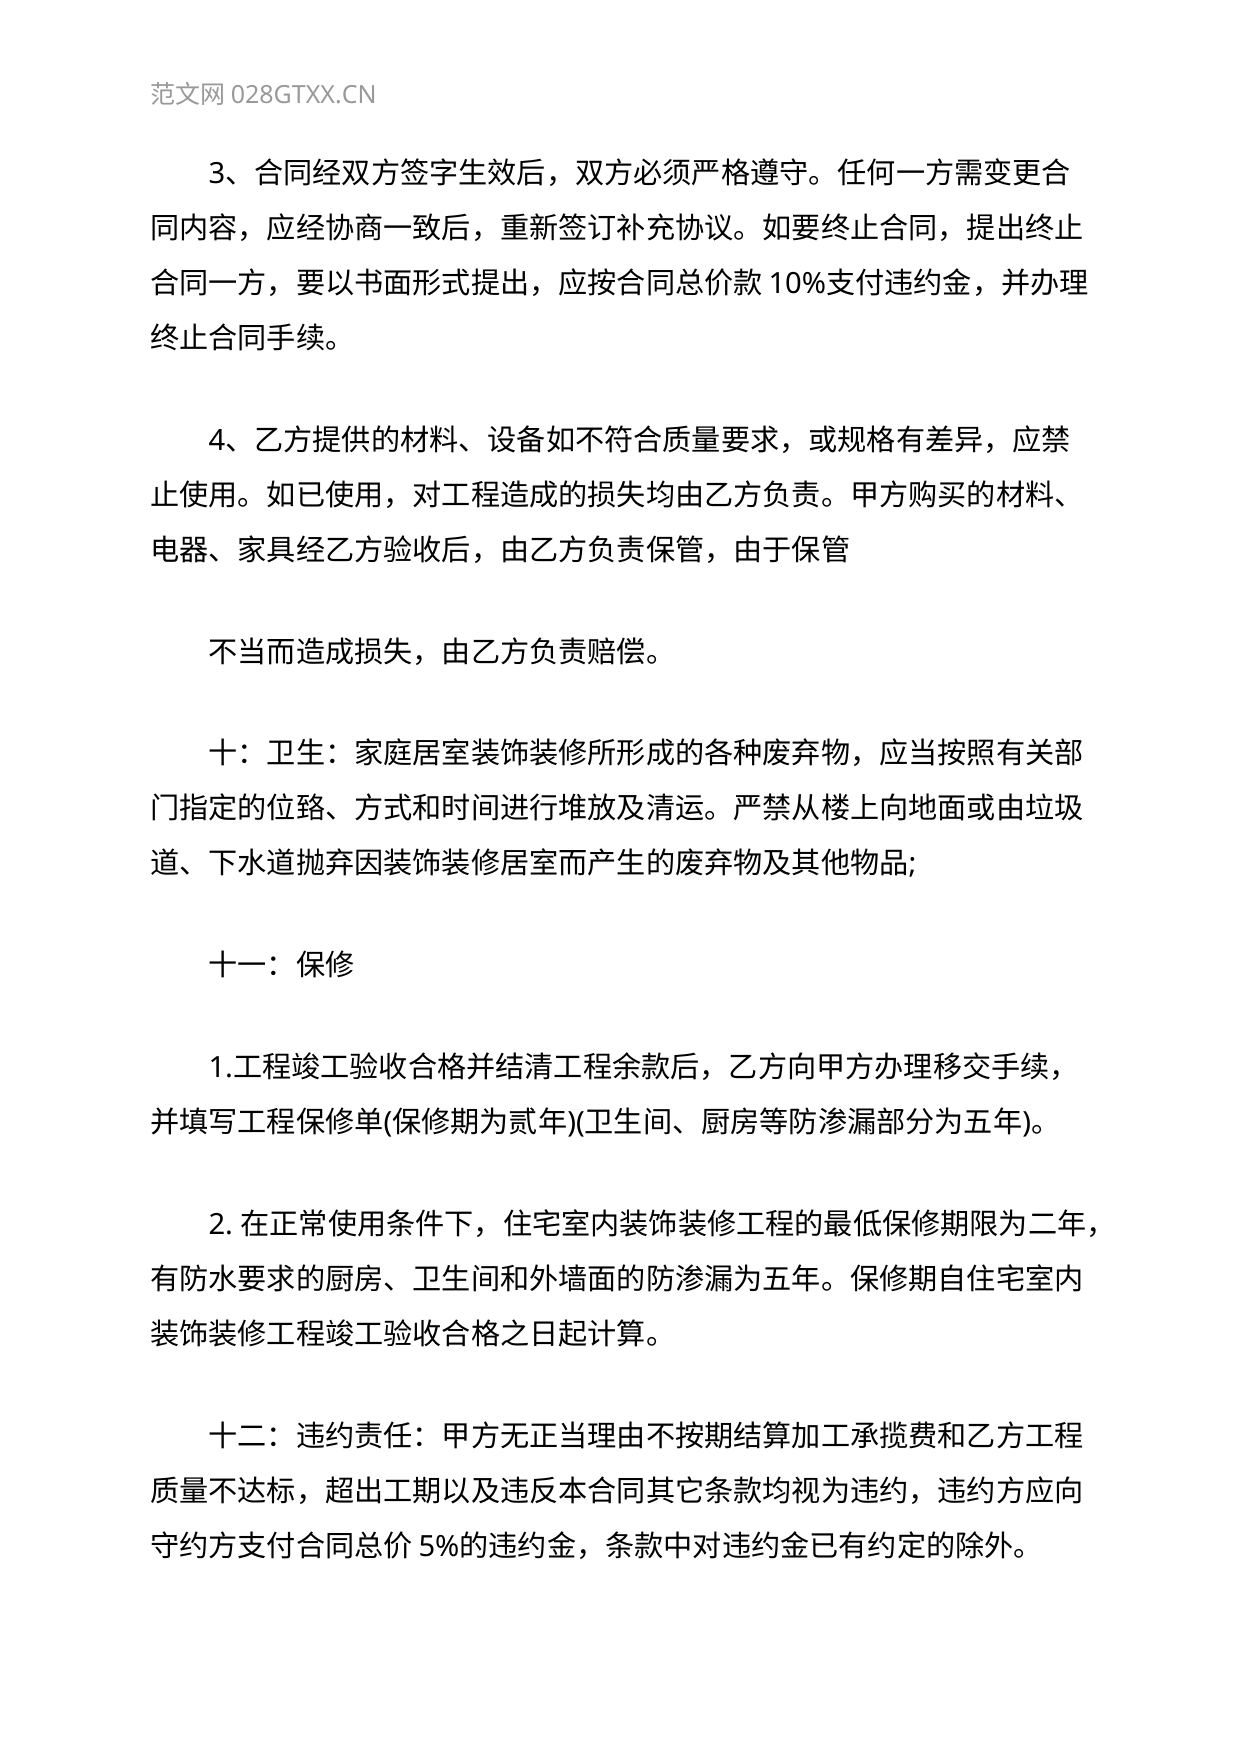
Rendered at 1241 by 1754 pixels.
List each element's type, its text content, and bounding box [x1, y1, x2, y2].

text 4、乙方提供的材料、设备如不符合质量要求，或规格有差异，应禁止使用。如已使用，对工程造成的损失均由乙方负责。甲方购买的材料、电器、家具经乙方验收后，由乙方负责保管，由于保管 [150, 417, 1090, 569]
text 十二：违约责任：甲方无正当理由不按期结算加工承揽费和乙方工程质量不达标，超出工期以及违反本合同其它条款均视为违约，违约方应向守约方支付合同总价5%的违约金，条款中对违约金已有约定的除外。 [150, 1412, 1090, 1564]
text 不当而造成损失，由乙方负责赔偿。 [150, 628, 1090, 671]
text 1.工程竣工验收合格并结清工程余款后，乙方向甲方办理移交手续，并填写工程保修单(保修期为贰年)(卫生间、厨房等防渗漏部分为五年)。 [150, 1044, 1090, 1141]
text 十一：保修 [150, 942, 1090, 984]
text 3、合同经双方签字生效后，双方必须严格遵守。任何一方需变更合同内容，应经协商一致后，重新签订补充协议。如要终止合同，提出终止合同一方，要以书面形式提出，应按合同总价款10%支付违约金，并办理终止合同手续。 [150, 150, 1090, 357]
text 十：卫生：家庭居室装饰装修所形成的各种废弃物，应当按照有关部门指定的位臵、方式和时间进行堆放及清运。严禁从楼上向地面或由垃圾道、下水道抛弃因装饰装修居室而产生的废弃物及其他物品; [150, 730, 1090, 882]
text 2. 在正常使用条件下，住宅室内装饰装修工程的最低保修期限为二年，有防水要求的厨房、卫生间和外墙面的防渗漏为五年。保修期自住宅室内装饰装修工程竣工验收合格之日起计算。 [150, 1201, 1090, 1353]
